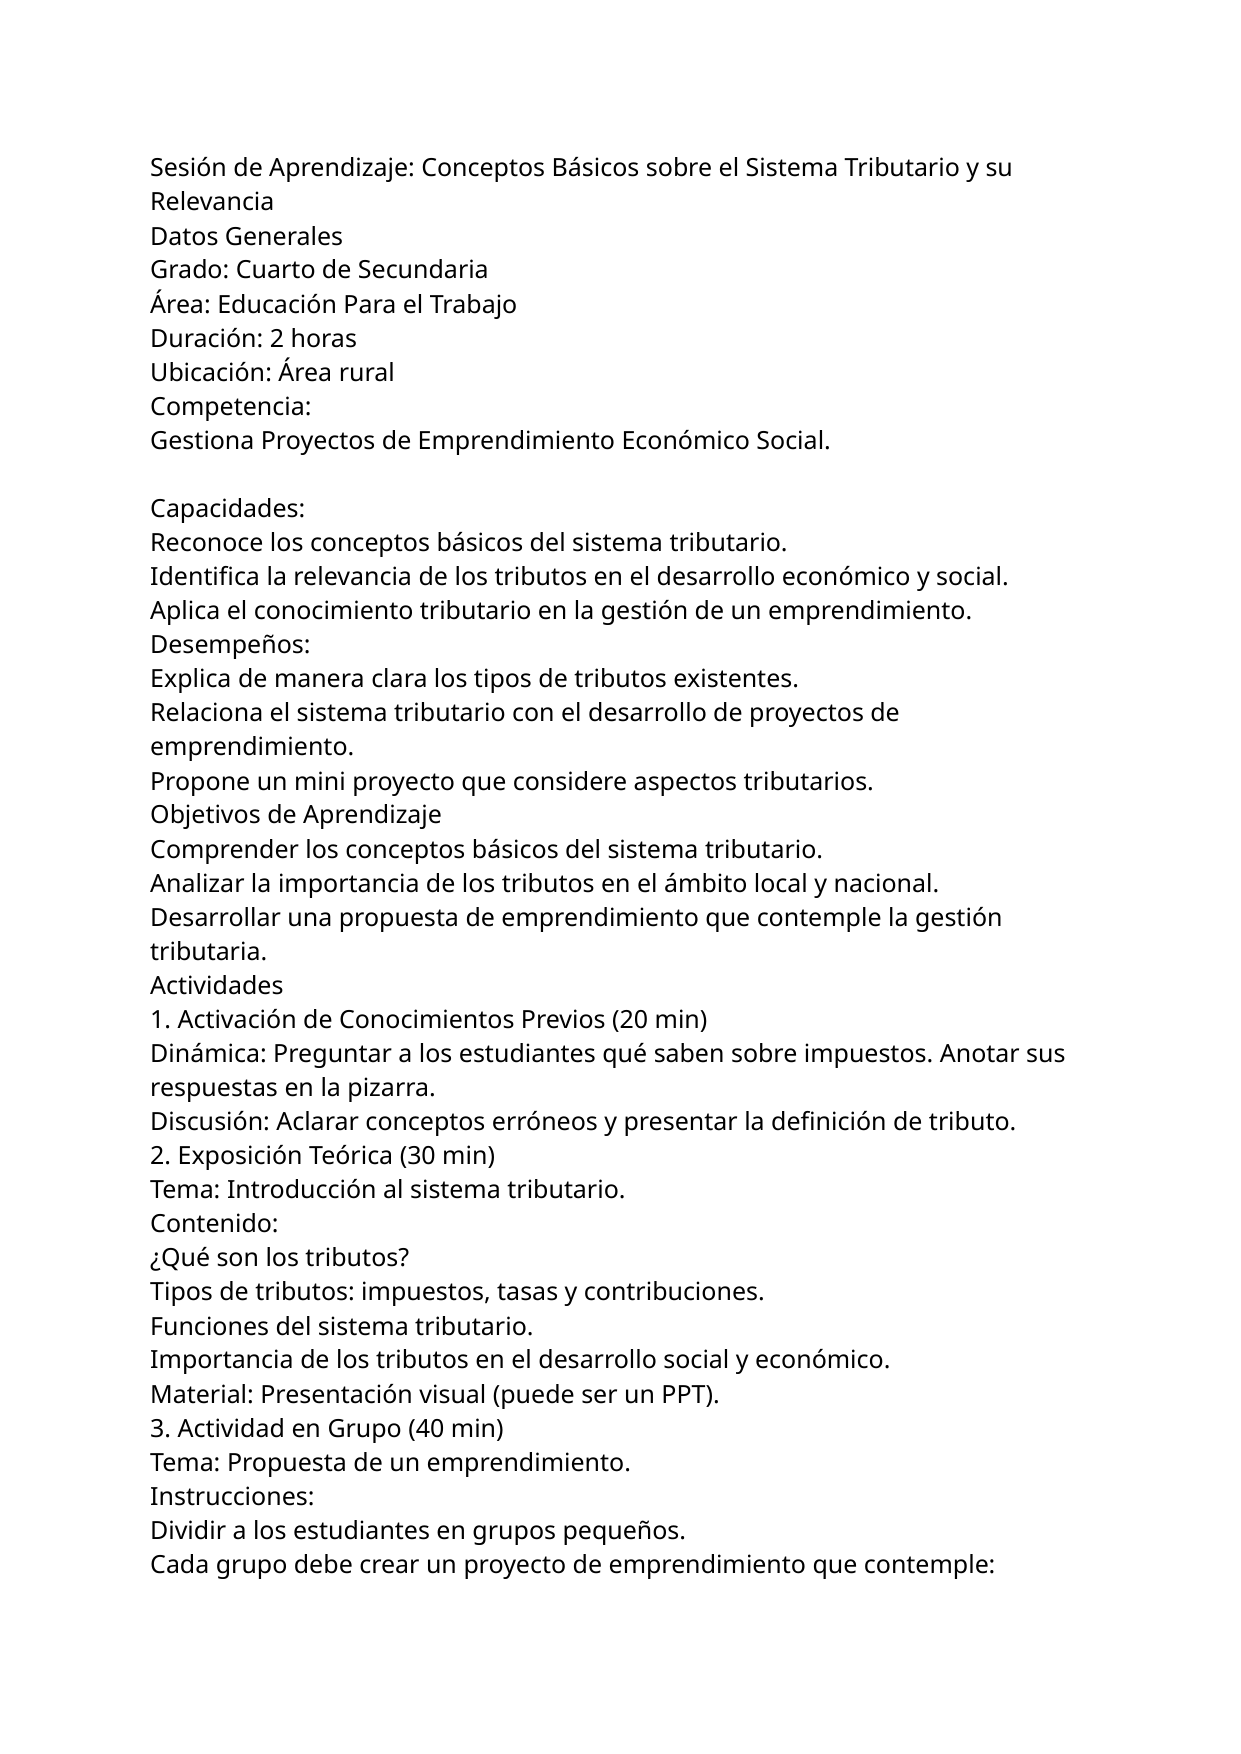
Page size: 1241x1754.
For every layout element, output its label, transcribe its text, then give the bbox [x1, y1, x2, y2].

text Ubicación: Área rural [150, 354, 1090, 388]
text Capacidades: [150, 491, 1090, 525]
text Analizar la importancia de los tributos en el ámbito local y nacional. [150, 865, 1090, 899]
text Material: Presentación visual (puede ser un PPT). [150, 1376, 1090, 1410]
text Funciones del sistema tributario. [150, 1308, 1090, 1342]
text Tema: Propuesta de un emprendimiento. [150, 1444, 1090, 1478]
text Comprender los conceptos básicos del sistema tributario. [150, 831, 1090, 865]
text Grado: Cuarto de Secundaria [150, 252, 1090, 286]
text Competencia: [150, 388, 1090, 422]
text Reconoce los conceptos básicos del sistema tributario. [150, 525, 1090, 559]
text Dinámica: Preguntar a los estudiantes qué saben sobre impuestos. Anotar sus respuestas en la pizarra. [150, 1036, 1090, 1104]
text Relaciona el sistema tributario con el desarrollo de proyectos de emprendimiento. [150, 695, 1090, 763]
text Tipos de tributos: impuestos, tasas y contribuciones. [150, 1274, 1090, 1308]
text Desarrollar una propuesta de emprendimiento que contemple la gestión tributaria. [150, 899, 1090, 967]
text Explica de manera clara los tipos de tributos existentes. [150, 661, 1090, 695]
text Dividir a los estudiantes en grupos pequeños. [150, 1512, 1090, 1547]
text Tema: Introducción al sistema tributario. [150, 1172, 1090, 1206]
text Discusión: Aclarar conceptos erróneos y presentar la definición de tributo. [150, 1104, 1090, 1138]
text Gestiona Proyectos de Emprendimiento Económico Social. [150, 422, 1090, 457]
text Actividades [150, 967, 1090, 1002]
text Datos Generales [150, 218, 1090, 252]
text Instrucciones: [150, 1478, 1090, 1512]
text Objetivos de Aprendizaje [150, 797, 1090, 831]
text Desempeños: [150, 627, 1090, 661]
text Identifica la relevancia de los tributos en el desarrollo económico y social. [150, 559, 1090, 593]
text 3. Actividad en Grupo (40 min) [150, 1410, 1090, 1444]
text Importancia de los tributos en el desarrollo social y económico. [150, 1342, 1090, 1376]
text Duración: 2 horas [150, 320, 1090, 354]
text Sesión de Aprendizaje: Conceptos Básicos sobre el Sistema Tributario y su Relevancia [150, 150, 1090, 218]
text Propone un mini proyecto que considere aspectos tributarios. [150, 763, 1090, 797]
text 2. Exposición Teórica (30 min) [150, 1138, 1090, 1172]
text Cada grupo debe crear un proyecto de emprendimiento que contemple: [150, 1547, 1090, 1581]
text Contenido: [150, 1206, 1090, 1240]
text Aplica el conocimiento tributario en la gestión de un emprendimiento. [150, 593, 1090, 627]
text ¿Qué son los tributos? [150, 1240, 1090, 1274]
text Área: Educación Para el Trabajo [150, 286, 1090, 320]
text 1. Activación de Conocimientos Previos (20 min) [150, 1002, 1090, 1036]
